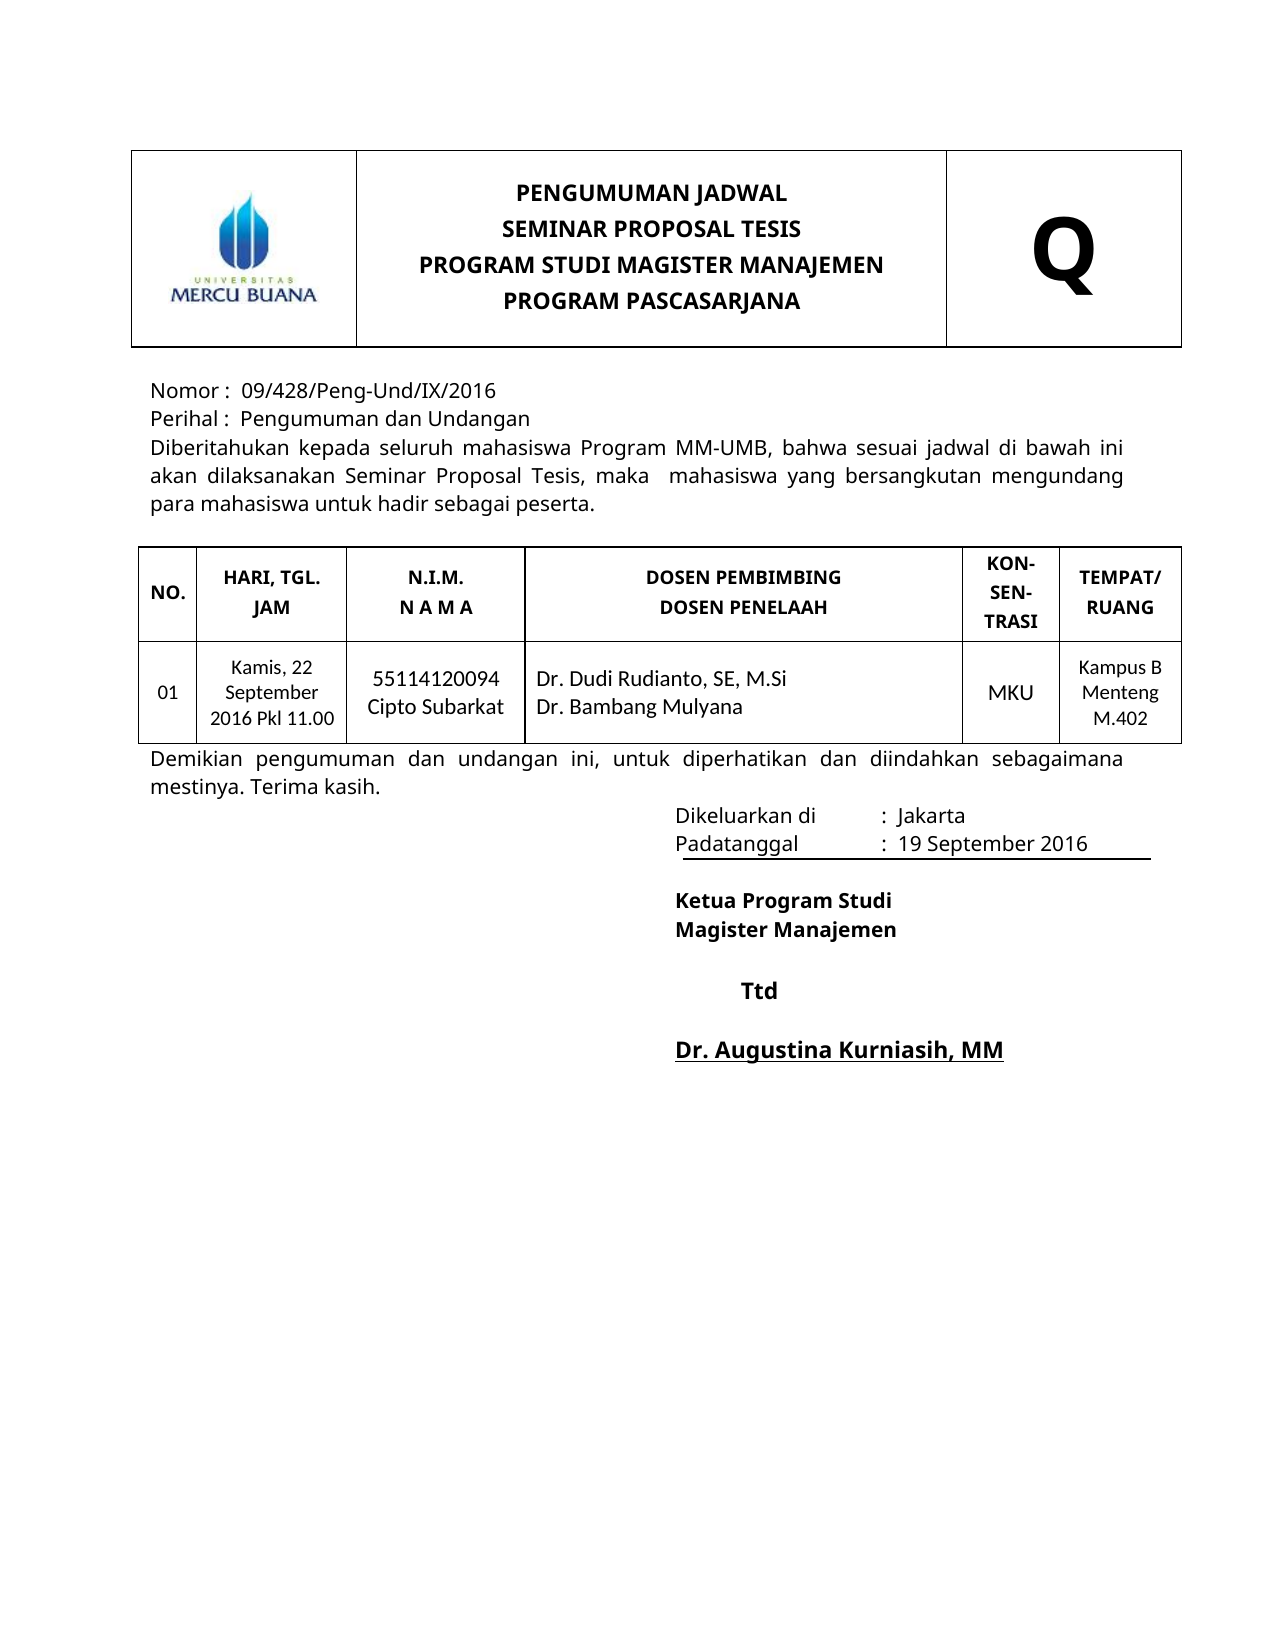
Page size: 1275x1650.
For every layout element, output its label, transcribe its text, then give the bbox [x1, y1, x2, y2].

table_cell Kamis, 22 September 2016 Pkl 11.00 [197, 642, 346, 743]
text Diberitahukan kepada seluruh mahasiswa Program MM-UMB, bahwa sesuai jadwal di bawah ini akan dilaksanakan Seminar Proposal Tesis, maka mahasiswa yang bersangkutan mengundang para mahasiswa untuk hadir sebagai peserta. [150, 433, 1125, 518]
picture [168, 190, 320, 304]
table_header KON-SEN-TRASI [963, 548, 1059, 641]
text Perihal : Pengumuman dan Undangan [150, 404, 1125, 433]
text Nomor : 09/428/Peng-Und/IX/2016 [150, 376, 1125, 404]
text Dikeluarkan di : Jakarta [150, 801, 1125, 829]
text Demikian pengumuman dan undangan ini, untuk diperhatikan dan diindahkan sebagaimana mestinya. Terima kasih. [150, 744, 1125, 801]
table_header TEMPAT/ RUANG [1060, 548, 1181, 641]
table_cell Dr. Dudi Rudianto, SE, M.Si Dr. Bambang Mulyana [526, 642, 962, 743]
table_cell 01 [139, 642, 196, 743]
table_header N.I.M. N A M A [347, 548, 524, 641]
text Ketua Program Studi [675, 886, 1125, 915]
table_cell 55114120094 Cipto Subarkat [347, 642, 524, 743]
table_header Q [947, 151, 1181, 346]
text Ttd [741, 974, 1125, 1006]
table_header HARI, TGL. JAM [197, 548, 346, 641]
text Padatanggal : 19 September 2016 [150, 829, 1125, 858]
text Dr. Augustina Kurniasih, MM [675, 1006, 1125, 1066]
text Magister Manajemen [675, 915, 1125, 943]
table_cell MKU [963, 642, 1059, 743]
table_header PENGUMUMAN JADWAL SEMINAR PROPOSAL TESIS PROGRAM STUDI MAGISTER MANAJEMEN PROGRAM PASCASARJANA [357, 151, 946, 346]
table_cell Kampus B Menteng M.402 [1060, 642, 1181, 743]
table_header [132, 151, 356, 346]
table_header NO. [139, 548, 196, 641]
table_header DOSEN PEMBIMBING DOSEN PENELAAH [526, 548, 962, 641]
